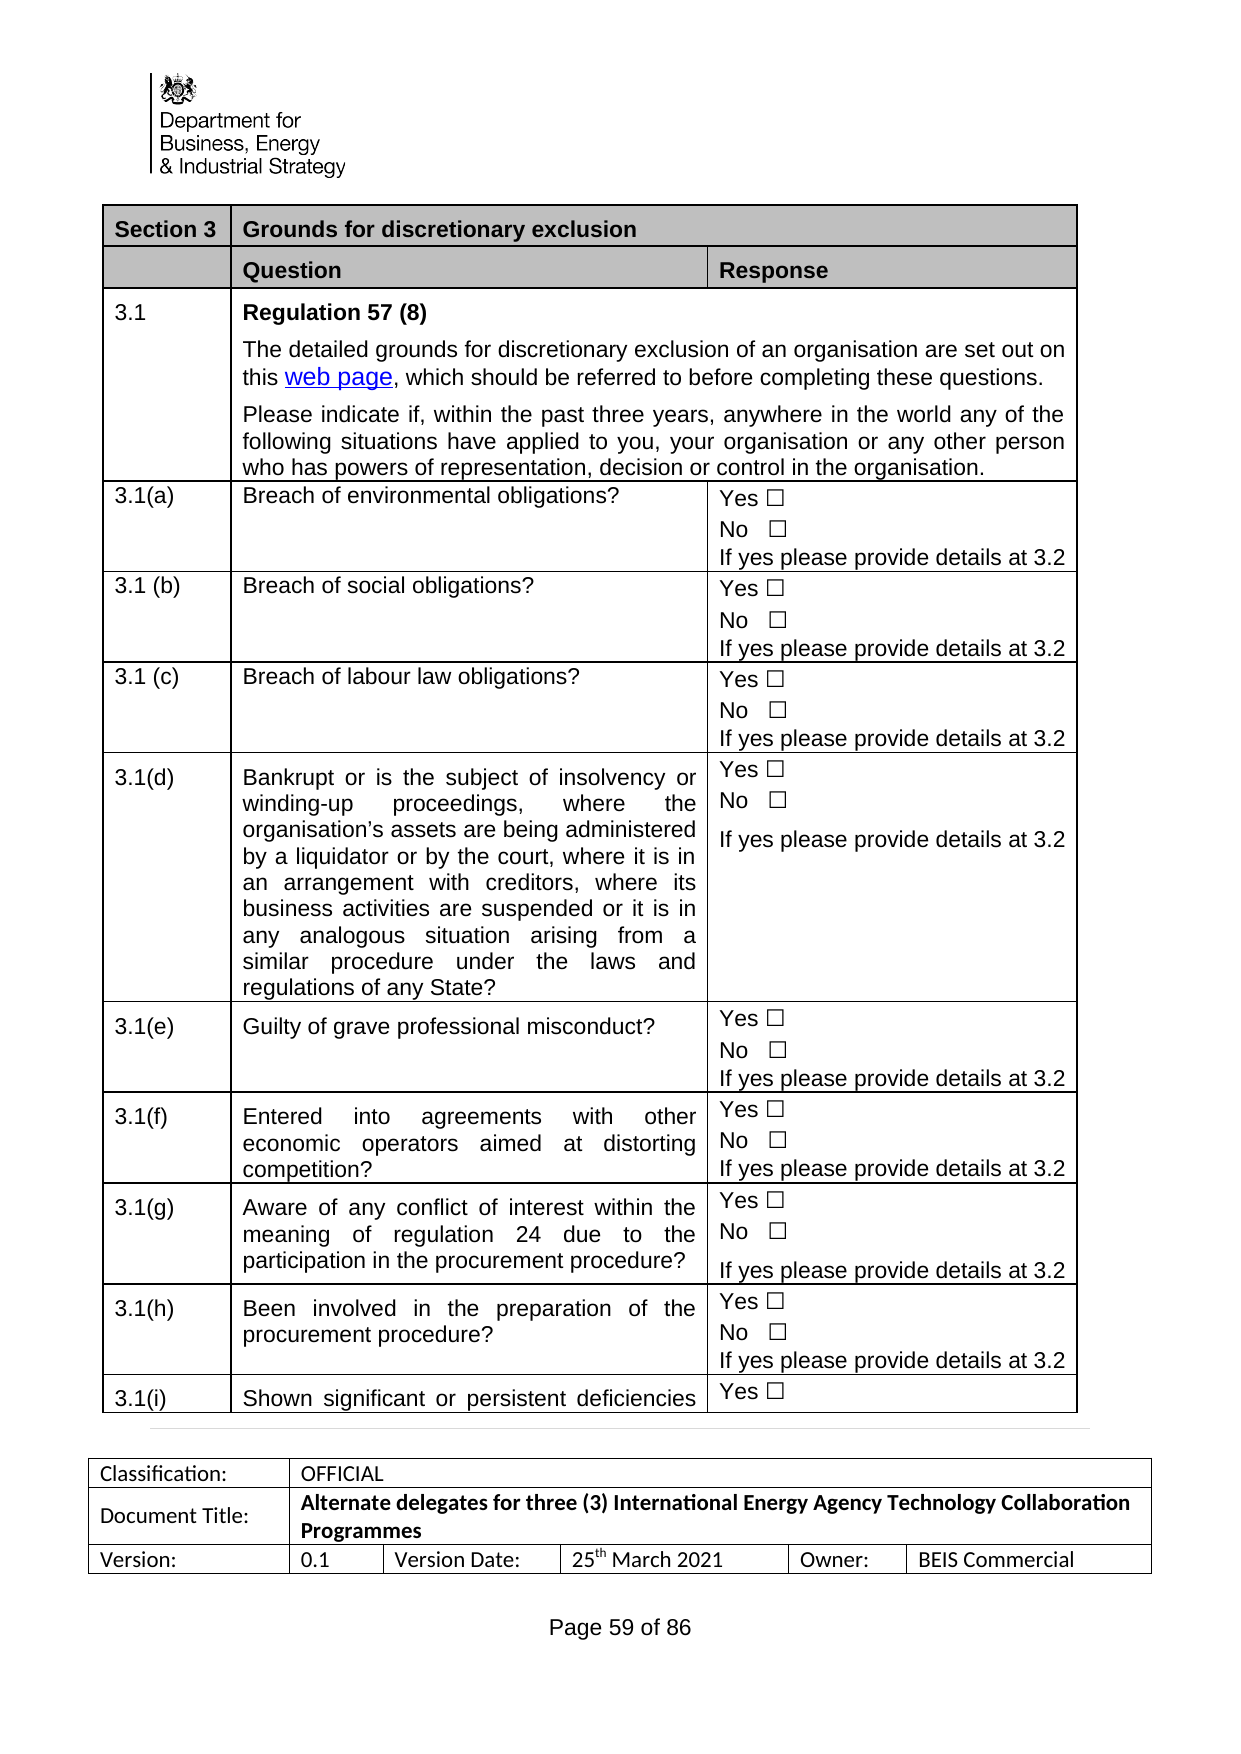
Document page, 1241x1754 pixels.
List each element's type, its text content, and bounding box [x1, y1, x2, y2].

table_header Grounds for discretionary exclusion [232, 206, 1076, 245]
table_cell 3.1(d) [104, 753, 230, 1001]
table_cell Yes ☐ No ☐ If yes please provide details at 3.2 [708, 1285, 1076, 1373]
table_cell Yes ☐ No ☐ If yes please provide details at 3.2 [708, 1093, 1076, 1182]
table_cell Breach of labour law obligations? [232, 663, 707, 752]
table_cell Yes ☐ No ☐ If yes please provide details at 3.2 [708, 663, 1076, 752]
table_cell Breach of social obligations? [232, 572, 707, 661]
table_cell Been involved in the preparation of the procurement procedure? [232, 1285, 707, 1373]
table_cell Breach of environmental obligations? [232, 482, 707, 571]
table_cell [104, 247, 230, 287]
table_cell Question [232, 247, 707, 287]
table_cell Bankrupt or is the subject of insolvency or winding-up proceedings, where the organisation’s assets are being administered by a liquidator or by the court, where it is in an arrangement with creditors, where its business activities are suspended or it is in any analogous situation arising from a similar procedure under the laws and regulations of any State? [232, 753, 707, 1001]
picture [150, 73, 345, 178]
table_cell 3.1(g) [104, 1184, 230, 1283]
table_cell 3.1(a) [104, 482, 230, 571]
table_cell Entered into agreements with other economic operators aimed at distorting competition? [232, 1093, 707, 1182]
table_cell Yes ☐ No ☐ If yes please provide details at 3.2 [708, 1002, 1076, 1091]
table_cell 3.1 (c) [104, 663, 230, 752]
table_cell Yes ☐ No ☐ If yes please provide details at 3.2 [708, 753, 1076, 1001]
table_cell 3.1(e) [104, 1002, 230, 1091]
table_cell Yes ☐ No ☐ If yes please provide details at 3.2 [708, 482, 1076, 571]
table_cell 3.1 [104, 289, 230, 480]
table_cell 3.1 (b) [104, 572, 230, 661]
table_cell Yes ☐ No ☐ If yes please provide details at 3.2 [708, 1184, 1076, 1283]
table_cell Guilty of grave professional misconduct? [232, 1002, 707, 1091]
table_cell Yes ☐ No ☐ If yes please provide details at 3.2 [708, 572, 1076, 661]
table_header Section 3 [104, 206, 230, 245]
table_cell Aware of any conflict of interest within the meaning of regulation 24 due to the participation in the procurement procedure? [232, 1184, 707, 1283]
table_cell 3.1(h) [104, 1285, 230, 1373]
table_cell Regulation 57 (8) The detailed grounds for discretionary exclusion of an organisation are set out on this web page, which should be referred to before completing these questions. Please indicate if, within the past three years, anywhere in the world any of the following situations have applied to you, your organisation or any other person who has powers of representation, decision or control in the organisation. [232, 289, 1076, 480]
table_cell Response [708, 247, 1076, 287]
table_cell 3.1(i) [104, 1375, 230, 1412]
table_cell 3.1(f) [104, 1093, 230, 1182]
table_cell Yes ☐ No ☐ If yes please provide details at 3.2 [708, 1375, 1076, 1412]
